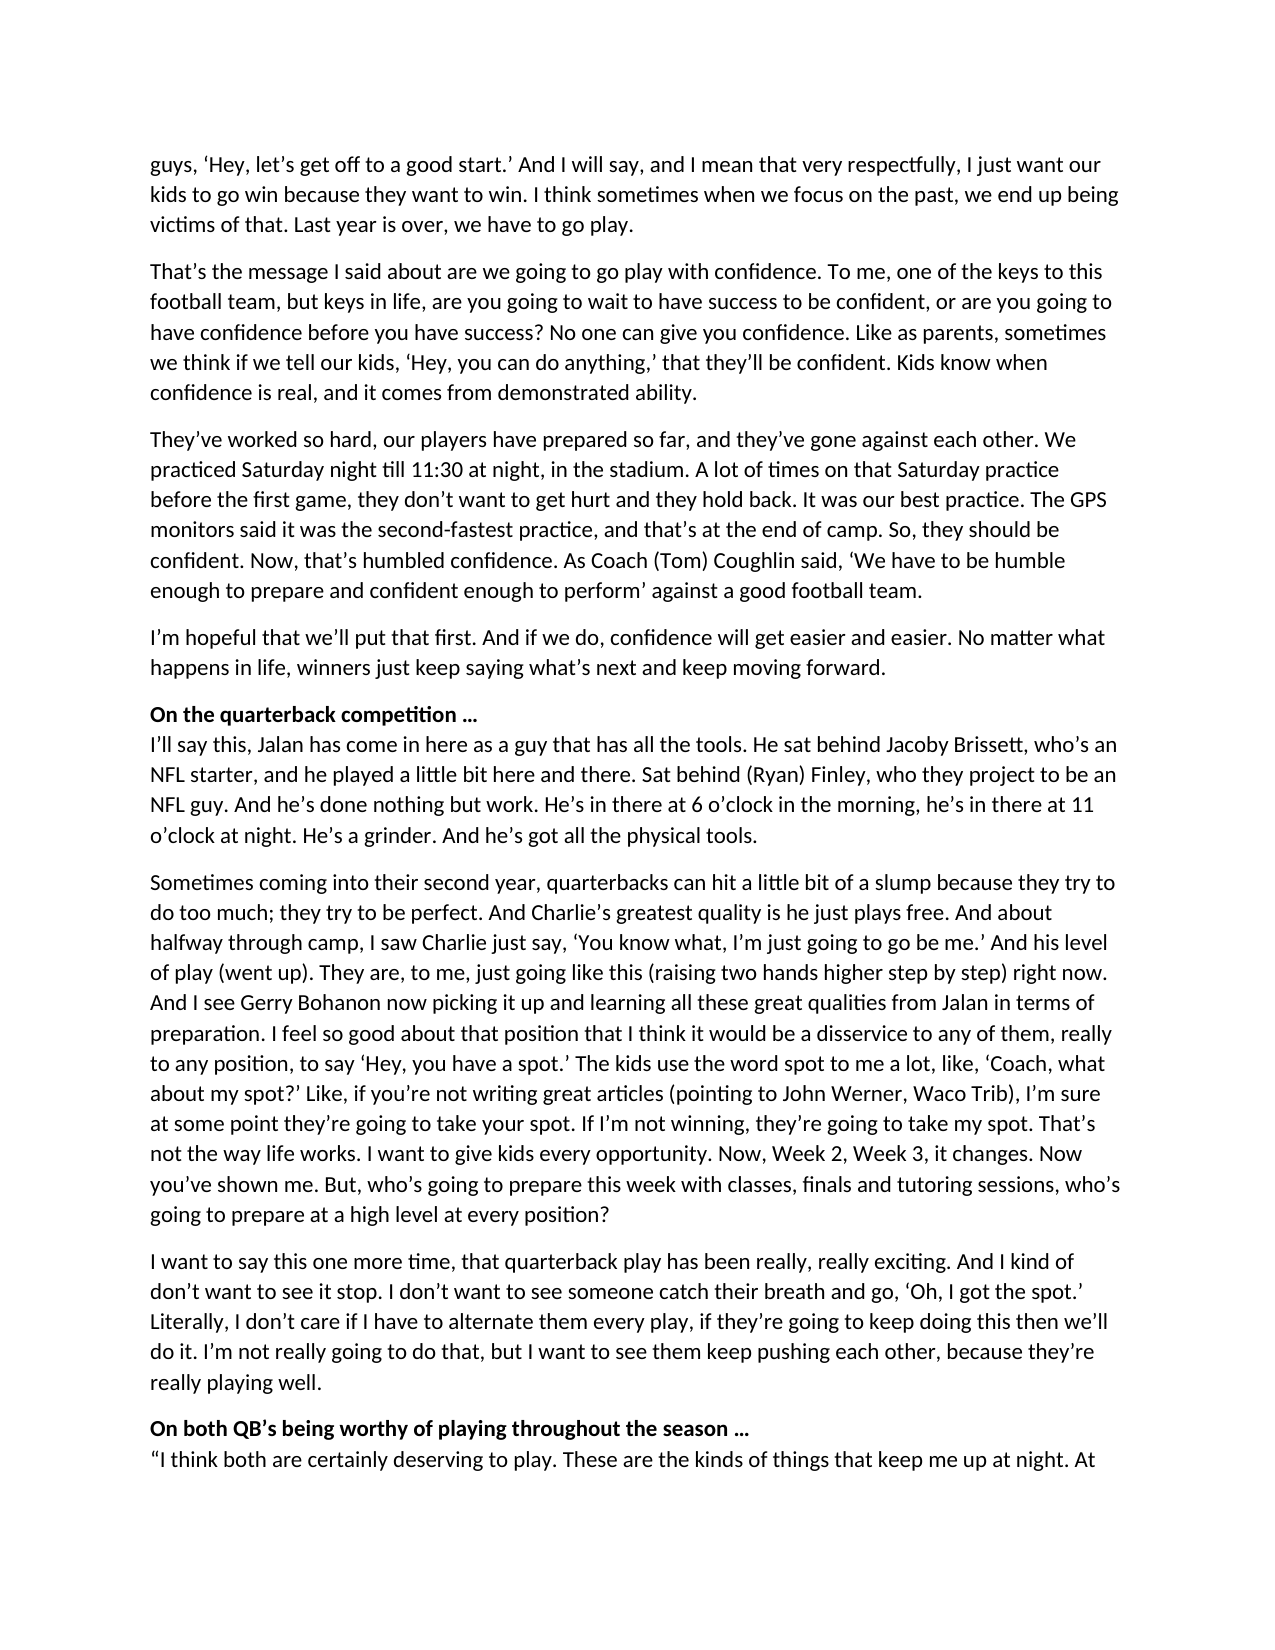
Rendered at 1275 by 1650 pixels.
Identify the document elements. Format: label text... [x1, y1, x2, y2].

text I’m hopeful that we’ll put that first. And if we do, confidence will get easier and easier. No matter what happens in life, winners just keep saying what’s next and keep moving forward. [150, 623, 1125, 681]
text On the quarterback competition … I’ll say this, Jalan has come in here as a guy that has all the tools. He sat behind Jacoby Brissett, who’s an NFL starter, and he played a little bit here and there. Sat behind (Ryan) Finley, who they project to be an NFL guy. And he’s done nothing but work. He’s in there at 6 o’clock in the morning, he’s in there at 11 o’clock at night. He’s a grinder. And he’s got all the physical tools. [150, 700, 1125, 849]
text That’s the message I said about are we going to go play with confidence. To me, one of the keys to this football team, but keys in life, are you going to wait to have success to be confident, or are you going to have confidence before you have success? No one can give you confidence. Like as parents, sometimes we think if we tell our kids, ‘Hey, you can do anything,’ that they’ll be confident. Kids know when confidence is real, and it comes from demonstrated ability. [150, 257, 1125, 406]
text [150, 150, 1125, 238]
text They’ve worked so hard, our players have prepared so far, and they’ve gone against each other. We practiced Saturday night till 11:30 at night, in the stadium. A lot of times on that Saturday practice before the first game, they don’t want to get hurt and they hold back. It was our best practice. The GPS monitors said it was the second-fastest practice, and that’s at the end of camp. So, they should be confident. Now, that’s humbled confidence. As Coach (Tom) Coughlin said, ‘We have to be humble enough to prepare and confident enough to perform’ against a good football team. [150, 425, 1125, 604]
text I want to say this one more time, that quarterback play has been really, really exciting. And I kind of don’t want to see it stop. I don’t want to see someone catch their breath and go, ‘Oh, I got the spot.’ Literally, I don’t care if I have to alternate them every play, if they’re going to keep doing this then we’ll do it. I’m not really going to do that, but I want to see them keep pushing each other, because they’re really playing well. [150, 1247, 1125, 1396]
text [150, 1414, 1125, 1473]
text Sometimes coming into their second year, quarterbacks can hit a little bit of a slump because they try to do too much; they try to be perfect. And Charlie’s greatest quality is he just plays free. And about halfway through camp, I saw Charlie just say, ‘You know what, I’m just going to go be me.’ And his level of play (went up). They are, to me, just going like this (raising two hands higher step by step) right now. And I see Gerry Bohanon now picking it up and learning all these great qualities from Jalan in terms of preparation. I feel so good about that position that I think it would be a disservice to any of them, really to any position, to say ‘Hey, you have a spot.’ The kids use the word spot to me a lot, like, ‘Coach, what about my spot?’ Like, if you’re not writing great articles (pointing to John Werner, Waco Trib), I’m sure at some point they’re going to take your spot. If I’m not winning, they’re going to take my spot. That’s not the way life works. I want to give kids every opportunity. Now, Week 2, Week 3, it changes. Now you’ve shown me. But, who’s going to prepare this week with classes, finals and tutoring sessions, who’s going to prepare at a high level at every position? [150, 868, 1125, 1228]
